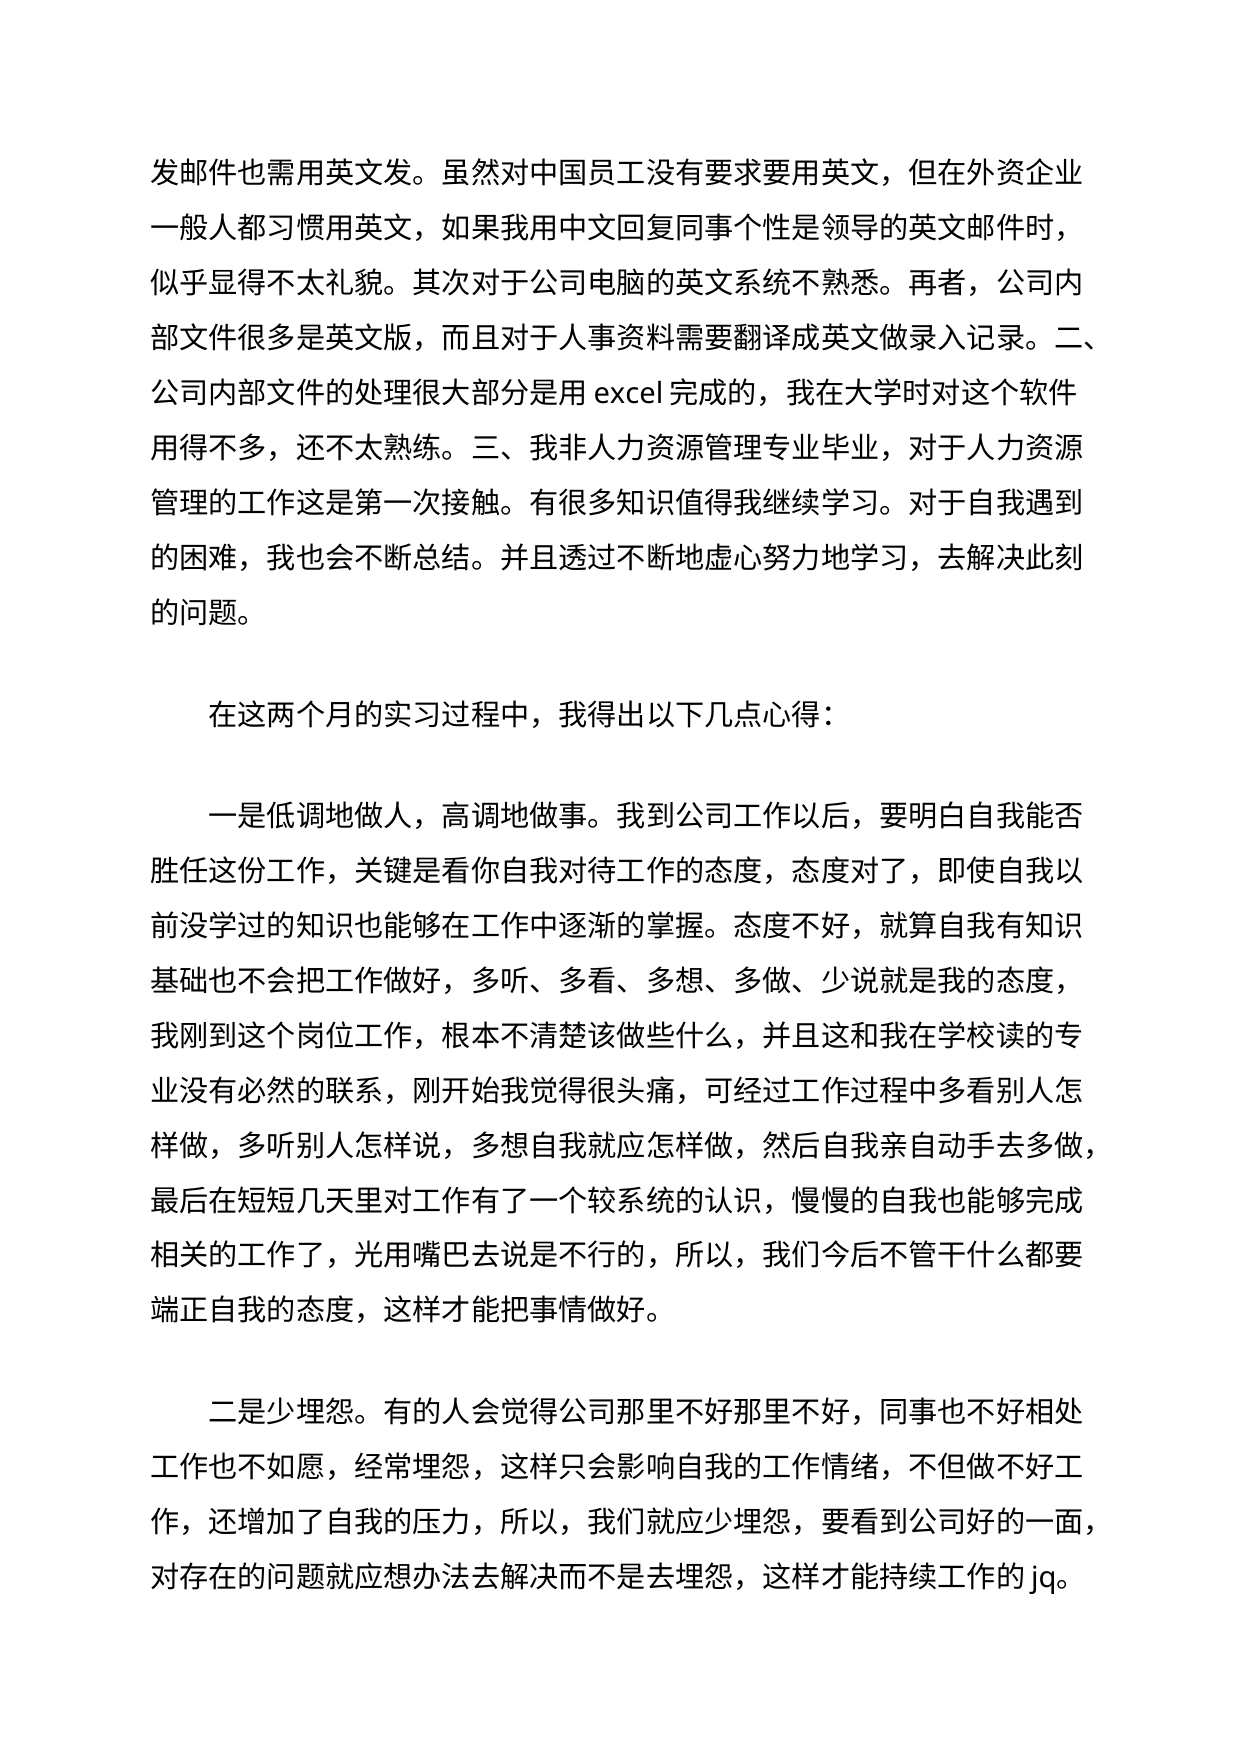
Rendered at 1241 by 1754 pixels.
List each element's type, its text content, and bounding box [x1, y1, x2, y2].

text 二是少埋怨。有的人会觉得公司那里不好那里不好，同事也不好相处工作也不如愿，经常埋怨，这样只会影响自我的工作情绪，不但做不好工作，还增加了自我的压力，所以，我们就应少埋怨，要看到公司好的一面，对存在的问题就应想办法去解决而不是去埋怨，这样才能持续工作的jq。 [150, 1389, 1090, 1596]
text 一是低调地做人，高调地做事。我到公司工作以后，要明白自我能否胜任这份工作，关键是看你自我对待工作的态度，态度对了，即使自我以前没学过的知识也能够在工作中逐渐的掌握。态度不好，就算自我有知识基础也不会把工作做好，多听、多看、多想、多做、少说就是我的态度，我刚到这个岗位工作，根本不清楚该做些什么，并且这和我在学校读的专业没有必然的联系，刚开始我觉得很头痛，可经过工作过程中多看别人怎样做，多听别人怎样说，多想自我就应怎样做，然后自我亲自动手去多做，最后在短短几天里对工作有了一个较系统的认识，慢慢的自我也能够完成相关的工作了，光用嘴巴去说是不行的，所以，我们今后不管干什么都要端正自我的态度，这样才能把事情做好。 [150, 793, 1090, 1329]
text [150, 150, 1090, 632]
text 在这两个月的实习过程中，我得出以下几点心得： [150, 691, 1090, 733]
